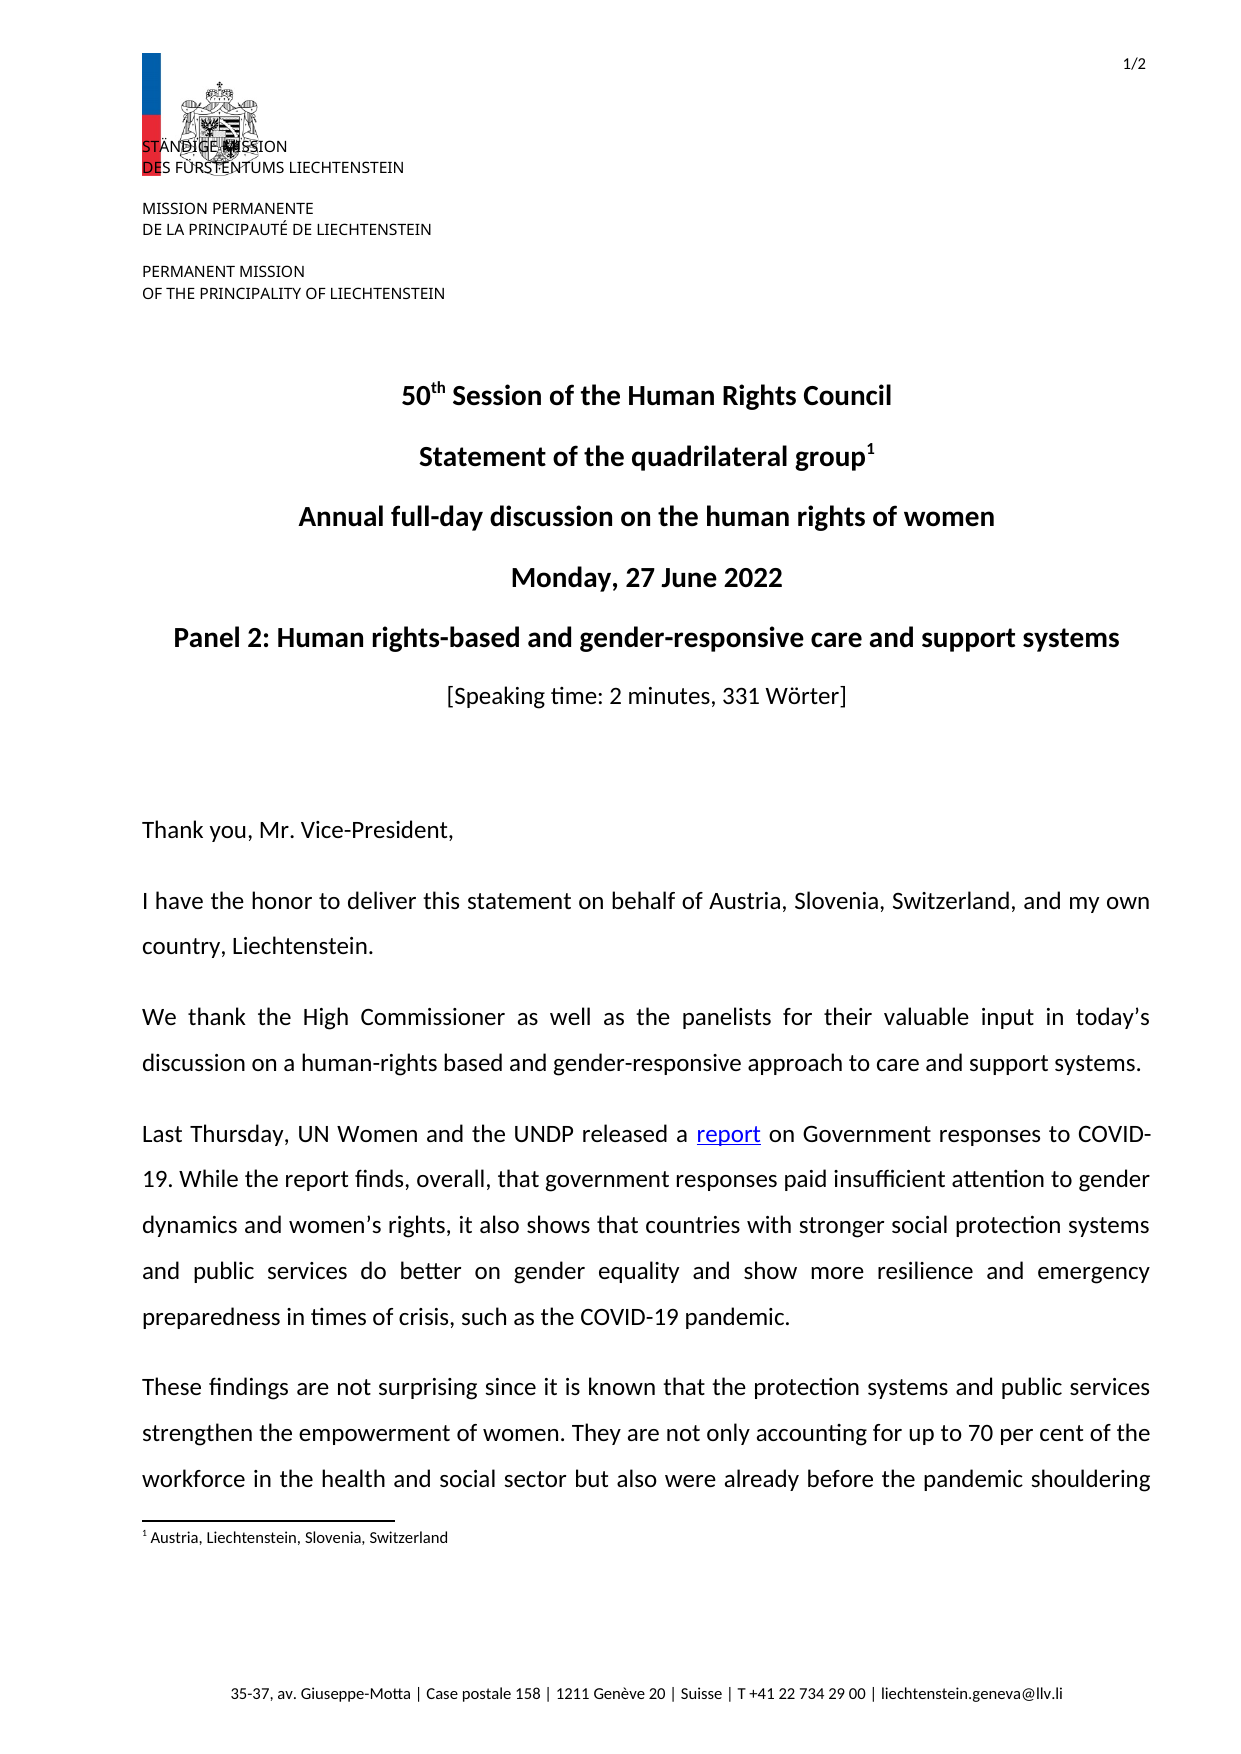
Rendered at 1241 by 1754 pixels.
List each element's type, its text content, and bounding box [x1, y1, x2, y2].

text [142, 1371, 1152, 1493]
text Panel 2: Human rights-based and gender-responsive care and support systems [142, 619, 1152, 655]
picture [142, 53, 259, 176]
text Annual full-day discussion on the human rights of women [142, 498, 1152, 534]
text I have the honor to deliver this statement on behalf of Austria, Slovenia, Switzerland, and my own country, Liechtenstein. [142, 885, 1152, 961]
text 50th Session of the Human Rights Council [142, 377, 1152, 413]
text Thank you, Mr. Vice-President, [142, 814, 1152, 844]
text Last Thursday, UN Women and the UNDP released a report on Government responses to COVID-19. While the report finds, overall, that government responses paid insufficient attention to gender dynamics and women’s rights, it also shows that countries with stronger social protection systems and public services do better on gender equality and show more resilience and emergency preparedness in times of crisis, such as the COVID-19 pandemic. [142, 1118, 1152, 1331]
text [Speaking time: 2 minutes, 331 Wörter] [142, 680, 1152, 711]
text Statement of the quadrilateral group [142, 438, 1152, 473]
text Monday, 27 June 2022 [142, 559, 1152, 594]
text We thank the High Commissioner as well as the panelists for their valuable input in today’s discussion on a human-rights based and gender-responsive approach to care and support systems. [142, 1001, 1152, 1077]
